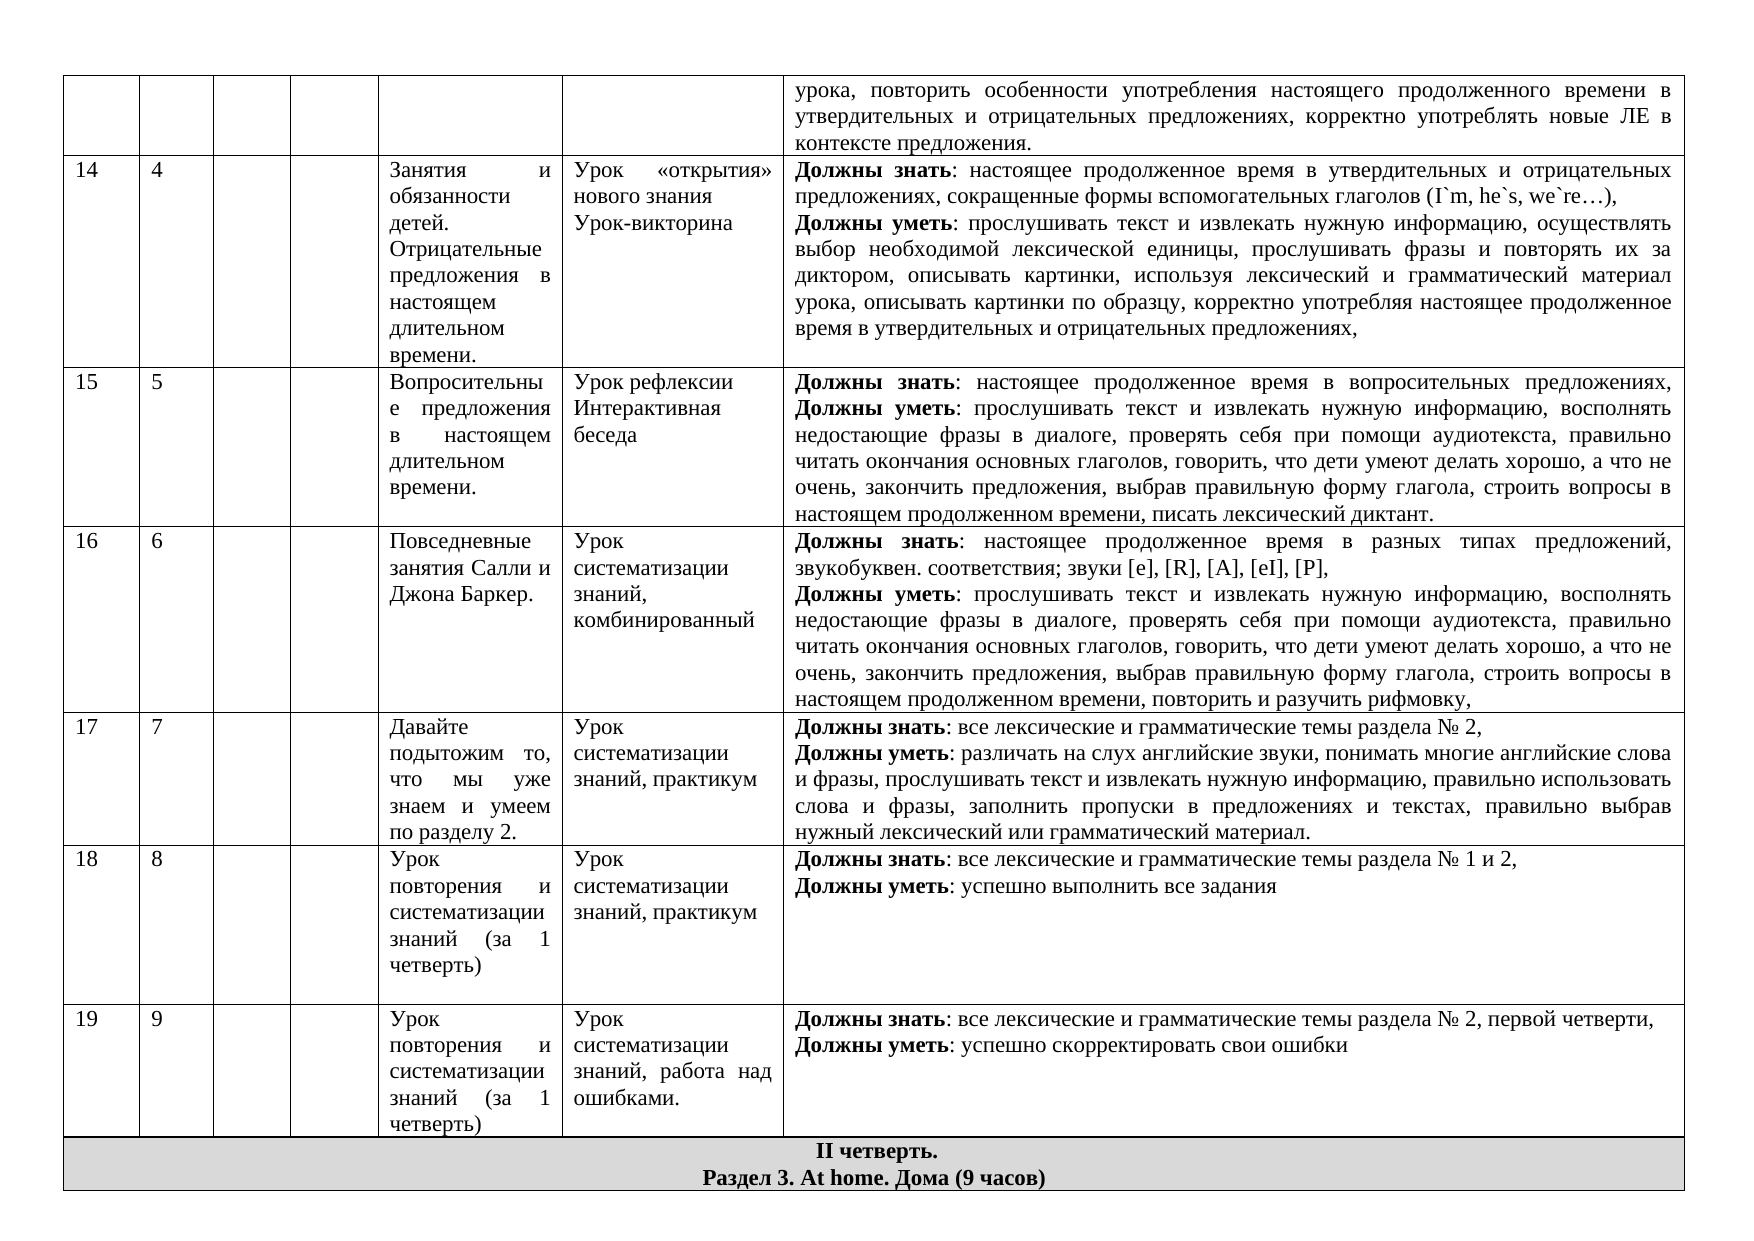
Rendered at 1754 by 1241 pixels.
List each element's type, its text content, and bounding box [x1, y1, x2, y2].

table_cell 7 [140, 713, 213, 844]
table_cell Должны знать: все лексические и грамматические темы раздела № 2, первой четверти, Должны уметь: успешно скорректировать свои ошибки [784, 1005, 1684, 1136]
table_cell Урок повторения и систематизации знаний (за 1 четверть) [379, 846, 562, 1004]
table_cell Должны знать: настоящее продолженное время в разных типах предложений, звукобуквен. соответствия; звуки [e], [R], [A], [eI], [P], Должны уметь: прослушивать текст и извлекать нужную информацию, восполнять недостающие фразы в диалоге, проверять себя при помощи аудиотекста, правильно читать окончания основных глаголов, говорить, что дети умеют делать хорошо, а что не очень, закончить предложения, выбрав правильную форму глагола, строить вопросы в настоящем продолженном времени, повторить и разучить рифмовку, [784, 527, 1684, 712]
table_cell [563, 76, 783, 155]
table_cell Давайте подытожим то, что мы уже знаем и умеем по разделу 2. [379, 713, 562, 844]
table_cell Урок систематизации знаний, работа над ошибками. [563, 1005, 783, 1136]
table_cell Урок систематизации знаний, комбинированный [563, 527, 783, 712]
table_cell [291, 846, 378, 1004]
table_cell [291, 156, 378, 367]
table_cell Урок систематизации знаний, практикум [563, 713, 783, 844]
table_cell Урок повторения и систематизации знаний (за 1 четверть) [379, 1005, 562, 1136]
table_cell [214, 713, 290, 844]
table_cell [291, 713, 378, 844]
table_cell 4 [140, 156, 213, 367]
table_cell [214, 76, 290, 155]
table_cell Должны знать: настоящее продолженное время в утвердительных и отрицательных предложениях, сокращенные формы вспомогательных глаголов (I`m, he`s, we`re…), Должны уметь: прослушивать текст и извлекать нужную информацию, осуществлять выбор необходимой лексической единицы, прослушивать фразы и повторять их за диктором, описывать картинки, используя лексический и грамматический материал урока, описывать картинки по образцу, корректно употребляя настоящее продолженное время в утвердительных и отрицательных предложениях, [784, 156, 1684, 367]
table_cell [214, 368, 290, 526]
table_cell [784, 76, 1684, 155]
table_cell 5 [140, 368, 213, 526]
table_cell 6 [140, 527, 213, 712]
table_cell Должны знать: все лексические и грамматические темы раздела № 2, Должны уметь: различать на слух английские звуки, понимать многие английские слова и фразы, прослушивать текст и извлекать нужную информацию, правильно использовать слова и фразы, заполнить пропуски в предложениях и текстах, правильно выбрав нужный лексический или грамматический материал. [784, 713, 1684, 844]
table_cell [214, 156, 290, 367]
table_cell Должны знать: настоящее продолженное время в вопросительных предложениях, Должны уметь: прослушивать текст и извлекать нужную информацию, восполнять недостающие фразы в диалоге, проверять себя при помощи аудиотекста, правильно читать окончания основных глаголов, говорить, что дети умеют делать хорошо, а что не очень, закончить предложения, выбрав правильную форму глагола, строить вопросы в настоящем продолженном времени, писать лексический диктант. [784, 368, 1684, 526]
table_cell [291, 76, 378, 155]
table_cell 19 [64, 1005, 139, 1136]
table_cell [214, 1005, 290, 1136]
table_cell Урок рефлексии Интерактивная беседа [563, 368, 783, 526]
table_cell 14 [64, 156, 139, 367]
table_cell Занятия и обязанности детей. Отрицательные предложения в настоящем длительном времени. [379, 156, 562, 367]
table_cell [214, 846, 290, 1004]
table_cell II четверть. Раздел 3. At home. Дома (9 часов) [64, 1138, 1684, 1190]
table_cell Вопросительные предложения в настоящем длительном времени. [379, 368, 562, 526]
table_cell 3 [140, 76, 213, 155]
table_cell 15 [64, 368, 139, 526]
table_cell 13 [64, 76, 139, 155]
table_cell [291, 527, 378, 712]
table_cell Урок «открытия» нового знания Урок-викторина [563, 156, 783, 367]
table_cell Повседневные занятия Салли и Джона Баркер. [379, 527, 562, 712]
table_cell 17 [64, 713, 139, 844]
table_cell Урок систематизации знаний, практикум [563, 846, 783, 1004]
table_cell 9 [140, 1005, 213, 1136]
table_cell 16 [64, 527, 139, 712]
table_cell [379, 76, 562, 155]
table_cell 8 [140, 846, 213, 1004]
table_cell [214, 527, 290, 712]
table_cell [291, 1005, 378, 1136]
table_cell [291, 368, 378, 526]
table_cell 18 [64, 846, 139, 1004]
table_cell Должны знать: все лексические и грамматические темы раздела № 1 и 2, Должны уметь: успешно выполнить все задания [784, 846, 1684, 1004]
